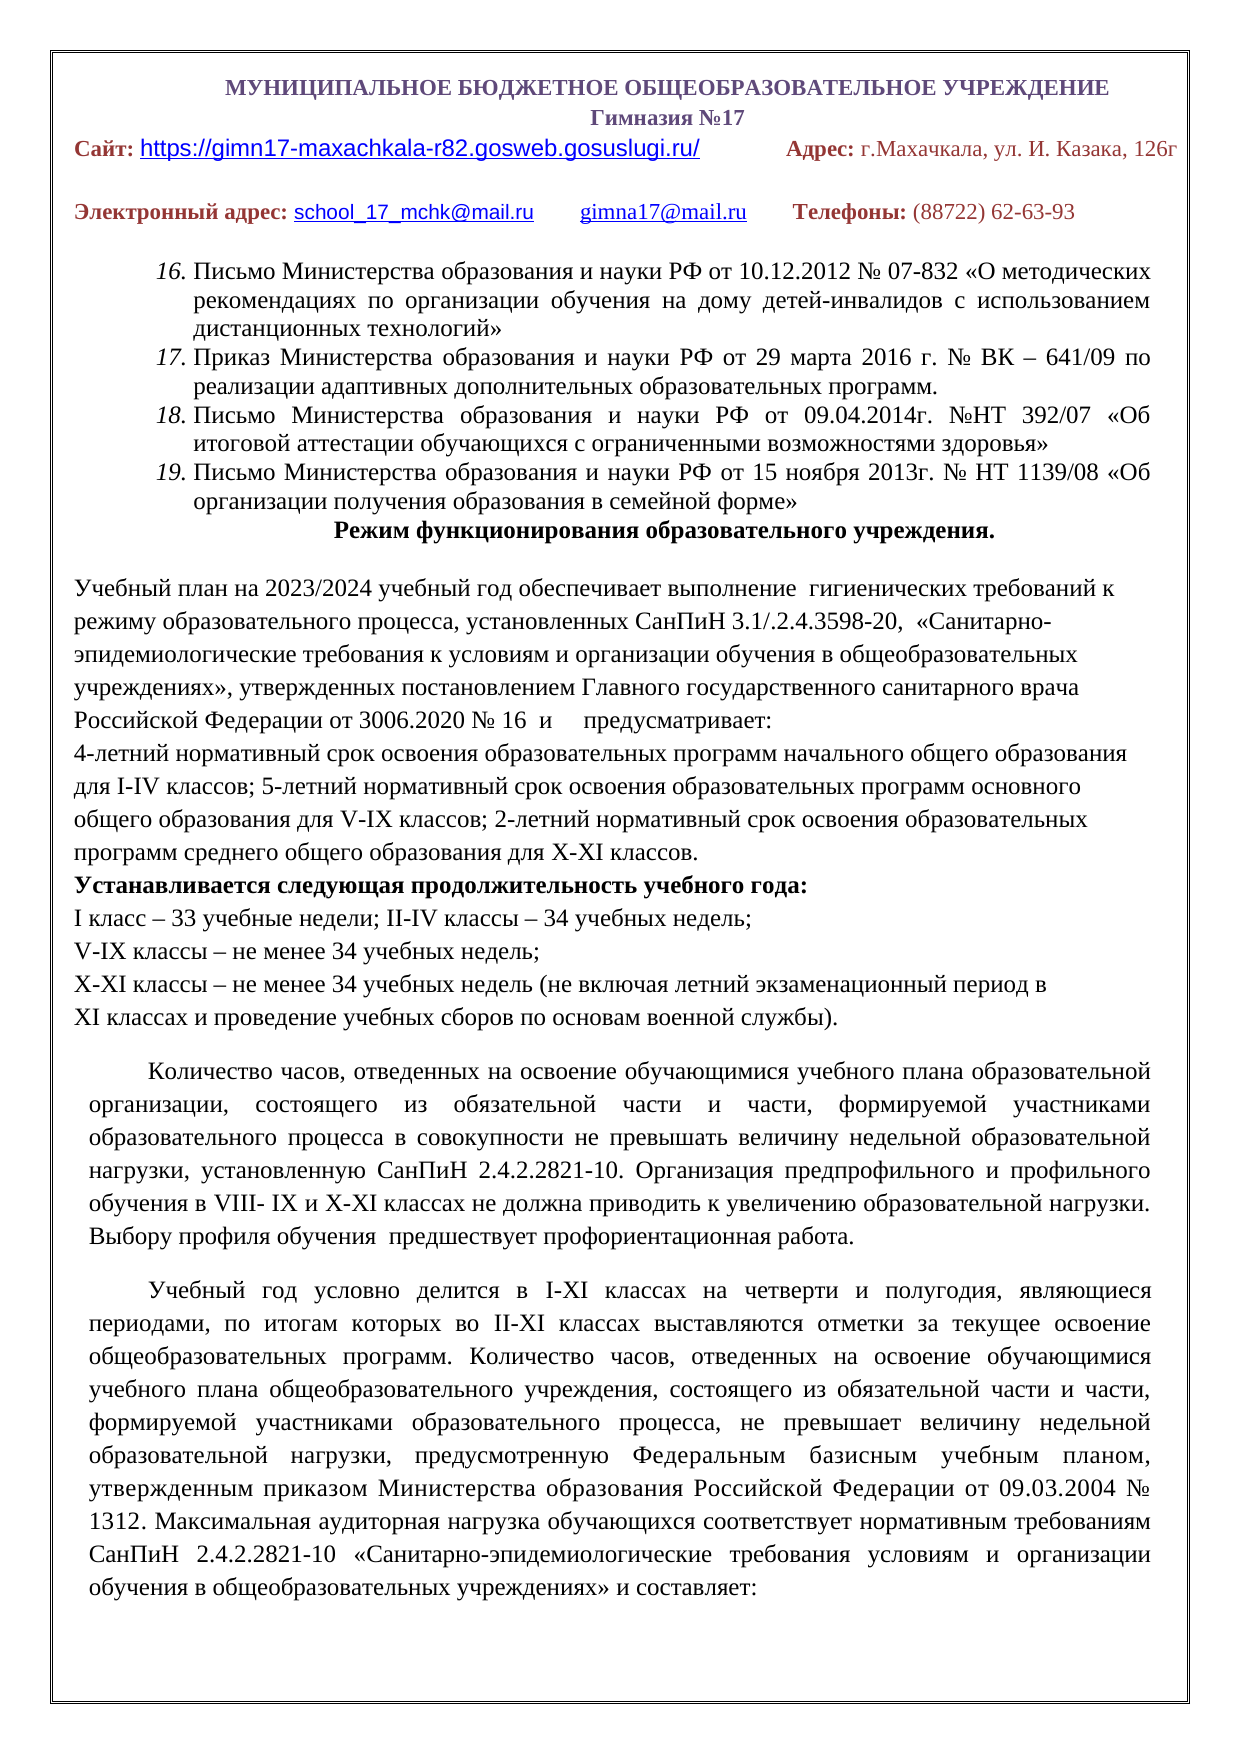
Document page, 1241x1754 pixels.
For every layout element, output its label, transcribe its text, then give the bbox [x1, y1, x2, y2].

text Количество часов, отведенных на освоение обучающимися учебного плана образовательной организации, состоящего из обязательной части и части, формируемой участниками образовательного процесса в совокупности не превышать величину недельной образовательной нагрузки, установленную СанПиН 2.4.2.2821-10. Организация предпрофильного и профильного обучения в VIII- IX и X-XI классах не должна приводить к увеличению образовательной нагрузки. Выбору профиля обучения предшествует профориентационная работа. [88, 1056, 1152, 1250]
list Приказ Министерства образования и науки РФ от 29 марта 2016 г. № ВК – 641/09 по реализации адаптивных дополнительных образовательных программ. [156, 342, 1152, 400]
list Письмо Министерства образования и науки РФ от 09.04.2014г. №НТ 392/07 «Об итоговой аттестации обучающихся с ограниченными возможностями здоровья» [156, 400, 1152, 457]
list Письмо Министерства образования и науки РФ от 15 ноября 2013г. № НТ 1139/08 «Об организации получения образования в семейной форме» [156, 457, 1152, 515]
text Учебный год условно делится в I-XI классах на четверти и полугодия, являющиеся периодами, по итогам которых во II-XI классах выставляются отметки за текущее освоение общеобразовательных программ. Количество часов, отведенных на освоение обучающимися учебного плана общеобразовательного учреждения, состоящего из обязательной части и части, формируемой участниками образовательного процесса, не превышает величину недельной образовательной нагрузки, предусмотренную Федеральным базисным учебным планом, утвержденным приказом Министерства образования Российской Федерации от 09.03.2004 № 1312. Максимальная аудиторная нагрузка обучающихся соответствует нормативным требованиям СанПиН 2.4.2.2821-10 «Санитарно-эпидемиологические требования условиям и организации обучения в общеобразовательных учреждениях» и составляет: [88, 1275, 1152, 1601]
list Письмо Министерства образования и науки РФ от 10.12.2012 № 07-832 «О методических рекомендациях по организации обучения на дому детей-инвалидов с использованием дистанционных технологий» [156, 256, 1152, 342]
text Режим функционирования образовательного учреждения. [177, 515, 1152, 543]
text Учебный план на 2023/2024 учебный год обеспечивает выполнение гигиенических требований к режиму образовательного процесса, установленных СанПиН 3.1/.2.4.3598-20, «Санитарно-эпидемиологические требования к условиям и организации обучения в общеобразовательных учреждениях», утвержденных постановлением Главного государственного санитарного врача Российской Федерации от 3006.2020 № 16 и предусматривает: 4-летний нормативный срок освоения образовательных программ начального общего образования для I-IV классов; 5-летний нормативный срок освоения образовательных программ основного общего образования для V-IX классов; 2-летний нормативный срок освоения образовательных программ среднего общего образования для X-XI классов. Устанавливается следующая продолжительность учебного года: I класс – 33 учебные недели; II-IV классы – 34 учебных недель; V-IX классы – не менее 34 учебных недель; X-XI классы – не менее 34 учебных недель (не включая летний экзаменационный период в XI классах и проведение учебных сборов по основам военной службы). [74, 573, 1152, 1031]
